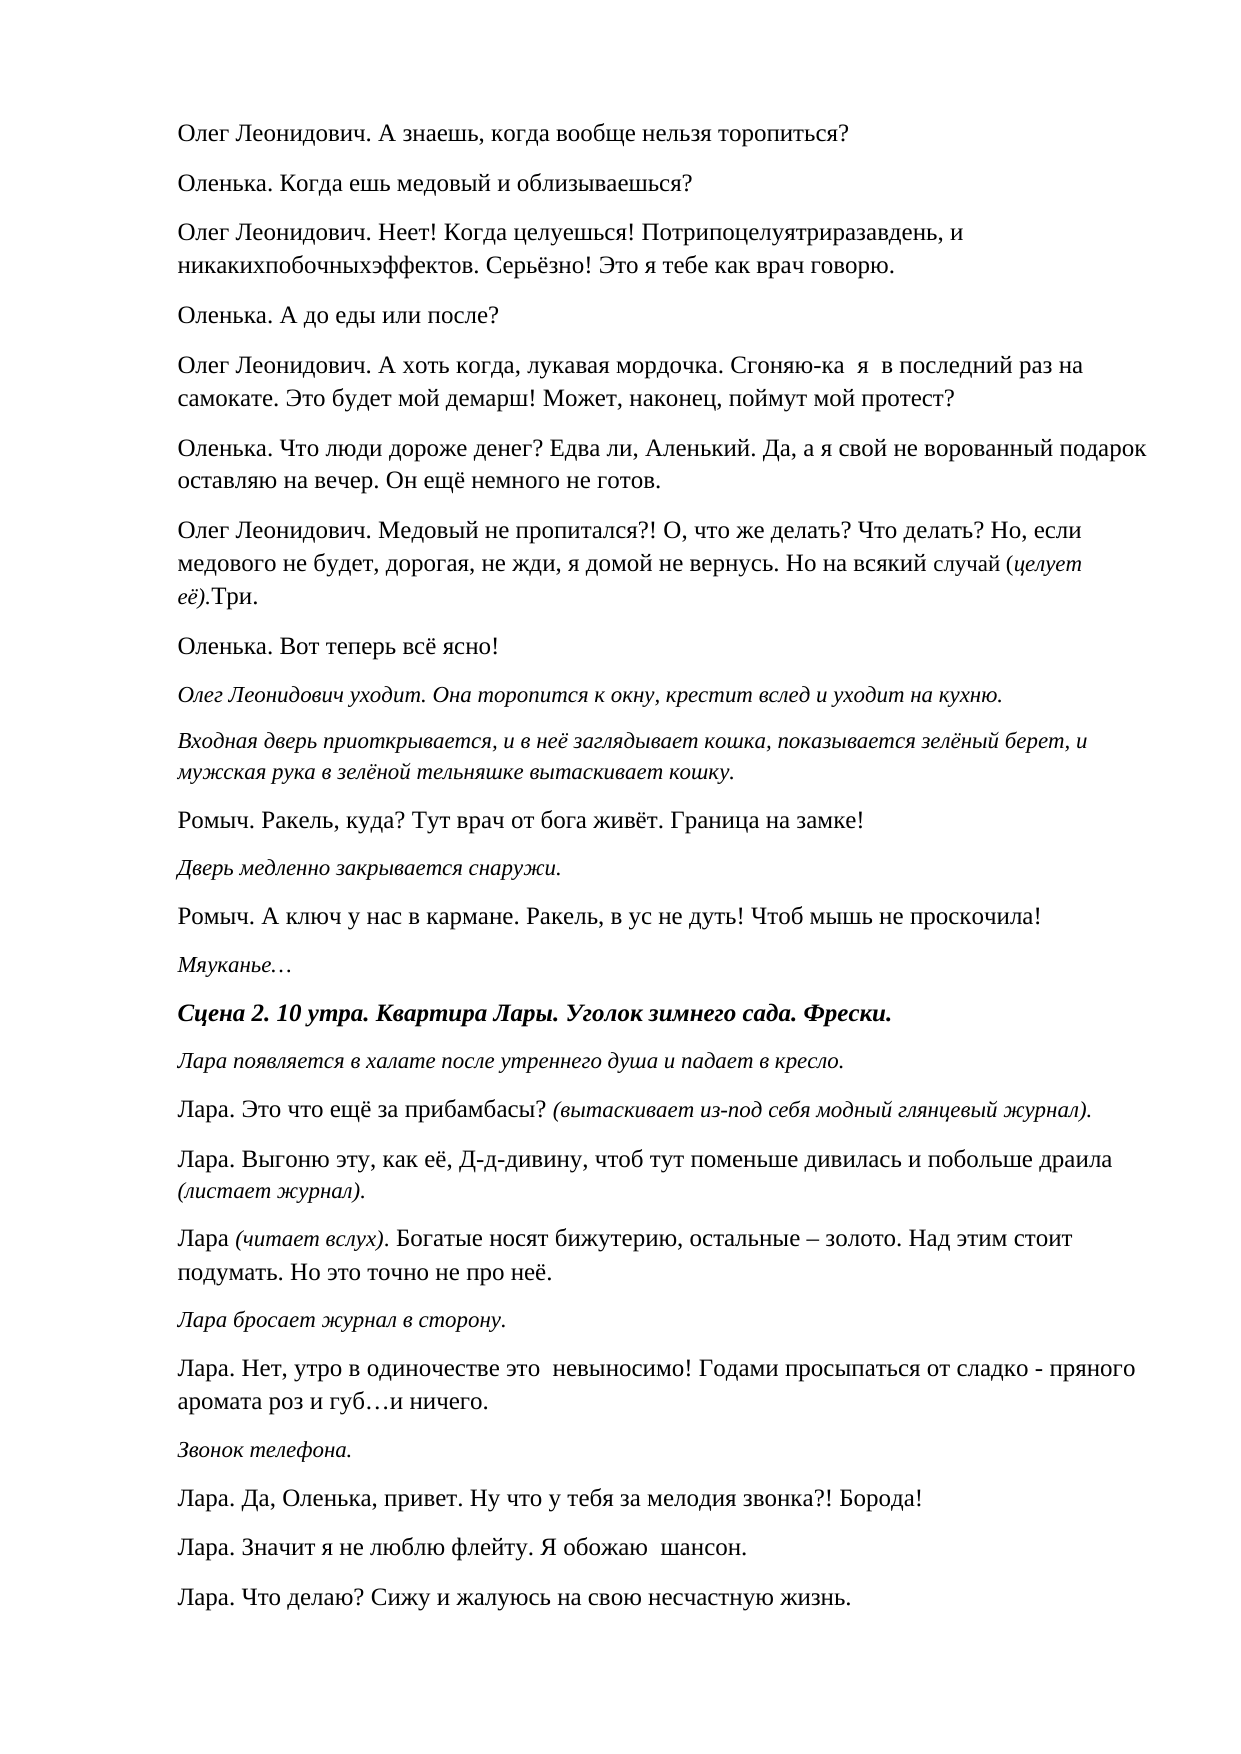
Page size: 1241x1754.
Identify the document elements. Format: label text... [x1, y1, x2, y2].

text Лара. Что делаю? Сижу и жалуюсь на свою несчастную жизнь. [177, 1582, 1152, 1611]
text Оленька. Вот теперь всё ясно! [177, 631, 1152, 660]
text Дверь медленно закрывается снаружи. [177, 854, 1152, 881]
text Лара. Да, Оленька, привет. Ну что у тебя за мелодия звонка?! Борода! [177, 1483, 1152, 1511]
text Оленька. А до еды или после? [177, 300, 1152, 329]
text Лара. Выгоню эту, как её, Д-д-дивину, чтоб тут поменьше дивилась и побольше драила (листает журнал). [177, 1144, 1152, 1203]
text Олег Леонидович. А знаешь, когда вообще нельзя торопиться? [177, 118, 1152, 147]
text Лара. Это что ещё за прибамбасы? (вытаскивает из-под себя модный глянцевый журнал). [177, 1094, 1152, 1123]
text Олег Леонидович. Неет! Когда целуешься! Потрипоцелуятриразавдень, и никакихпобочныхэффектов. Серьёзно! Это я тебе как врач говорю. [177, 217, 1152, 279]
text Ромыч. Ракель, куда? Тут врач от бога живёт. Граница на замке! [177, 805, 1152, 833]
text Лара. Нет, утро в одиночестве это невыносимо! Годами просыпаться от сладко - пряного аромата роз и губ…и ничего. [177, 1353, 1152, 1415]
text Мяуканье… [177, 951, 1152, 977]
text Олег Леонидович уходит. Она торопится к окну, крестит вслед и уходит на кухню. [177, 681, 1152, 707]
text Олег Леонидович. Медовый не пропитался?! О, что же делать? Что делать? Но, если медового не будет, дорогая, не жди, я домой не вернусь. Но на всякий случай (целует её).Три. [177, 515, 1152, 610]
text Лара бросает журнал в сторону. [177, 1306, 1152, 1333]
text Оленька. Что люди дороже денег? Едва ли, Аленький. Да, а я свой не ворованный подарок оставляю на вечер. Он ещё немного не готов. [177, 433, 1152, 494]
text Лара. Значит я не люблю флейту. Я обожаю шансон. [177, 1532, 1152, 1561]
text Оленька. Когда ешь медовый и облизываешься? [177, 168, 1152, 197]
text Сцена 2. 10 утра. Квартира Лары. Уголок зимнего сада. Фрески. [177, 998, 1152, 1027]
text Лара (читает вслух). Богатые носят бижутерию, остальные – золото. Над этим стоит подумать. Но это точно не про неё. [177, 1223, 1152, 1285]
text Лара появляется в халате после утреннего душа и падает в кресло. [177, 1047, 1152, 1074]
text Входная дверь приоткрывается, и в неё заглядывает кошка, показывается зелёный берет, и мужская рука в зелёной тельняшке вытаскивает кошку. [177, 728, 1152, 784]
text Олег Леонидович. А хоть когда, лукавая мордочка. Сгоняю-ка я в последний раз на самокате. Это будет мой демарш! Может, наконец, поймут мой протест? [177, 350, 1152, 412]
text Ромыч. А ключ у нас в кармане. Ракель, в ус не дуть! Чтоб мышь не проскочила! [177, 901, 1152, 930]
text Звонок телефона. [177, 1436, 1152, 1462]
